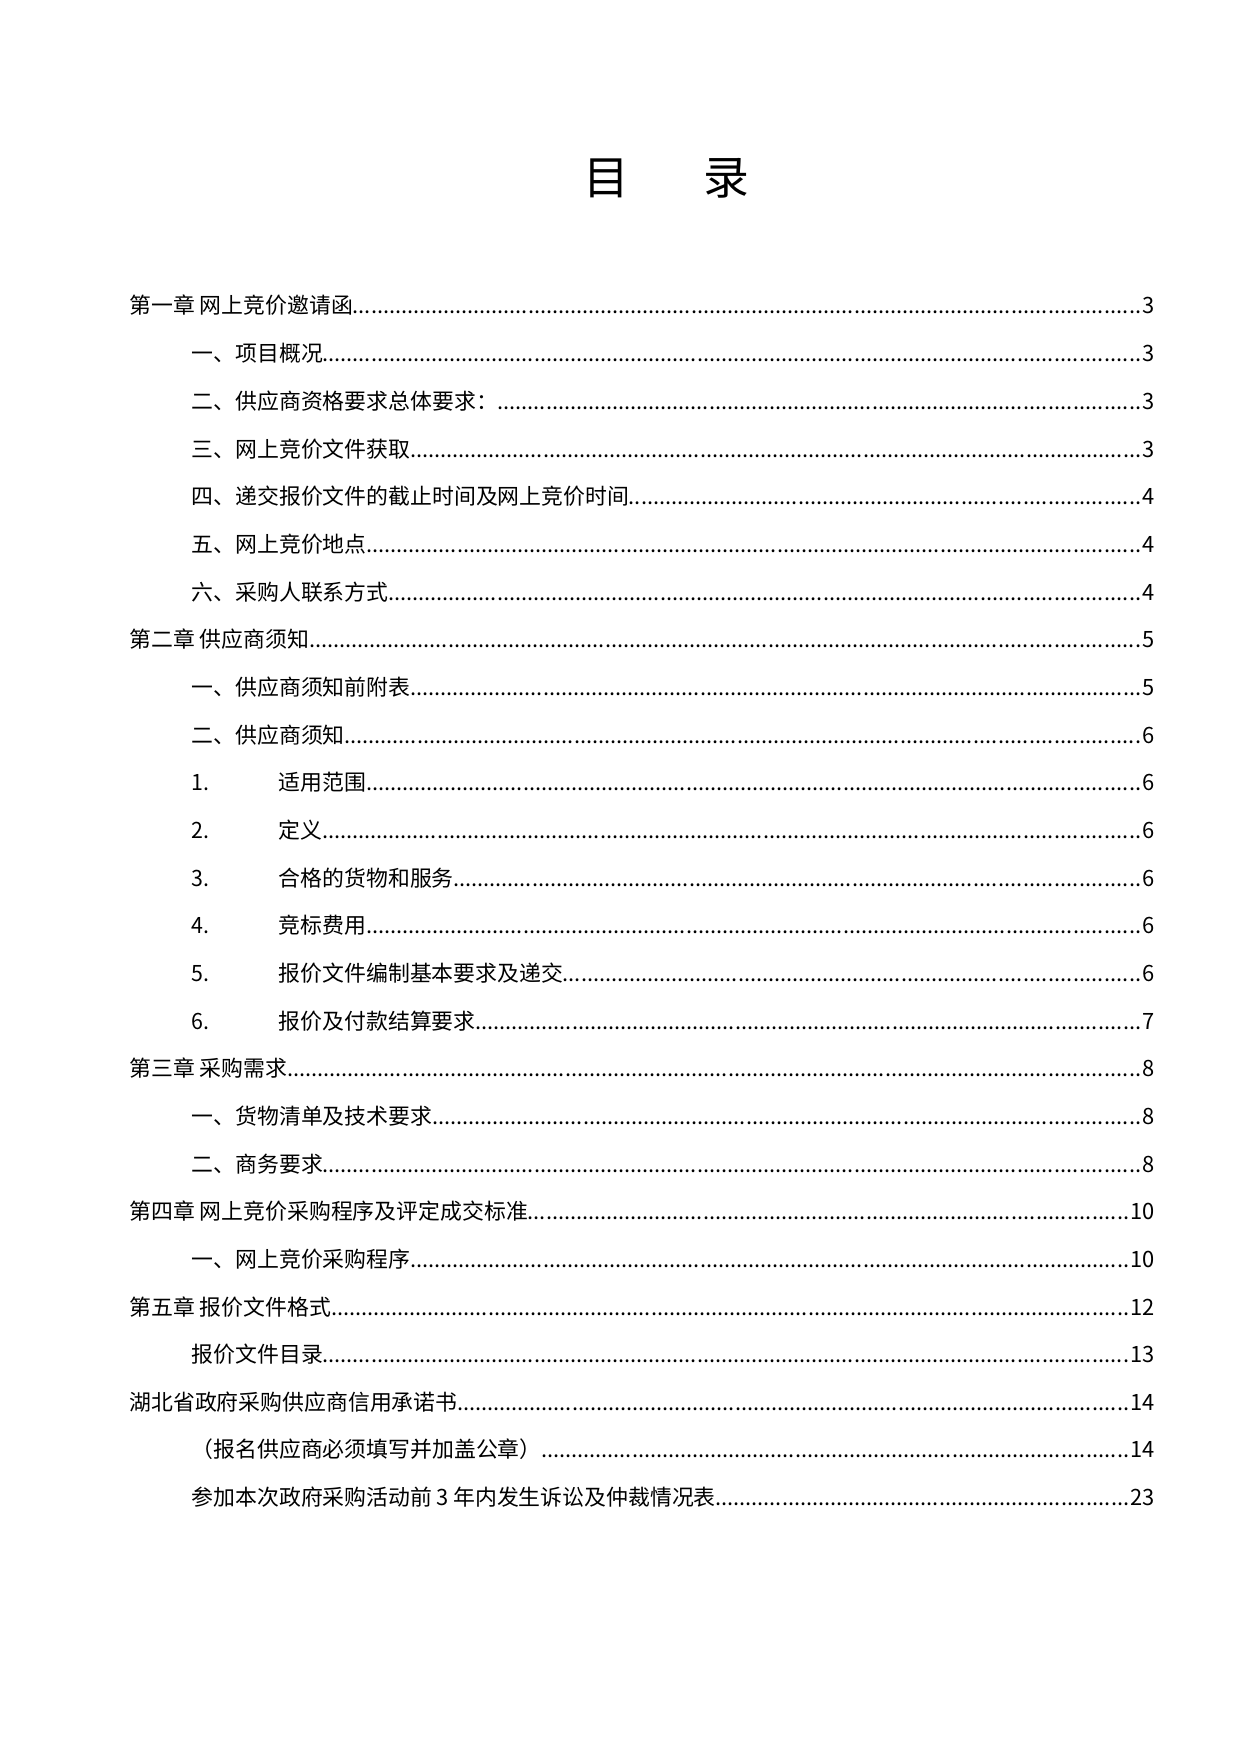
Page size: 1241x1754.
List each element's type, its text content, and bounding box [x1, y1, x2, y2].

text 目 录 [85, 142, 1155, 208]
